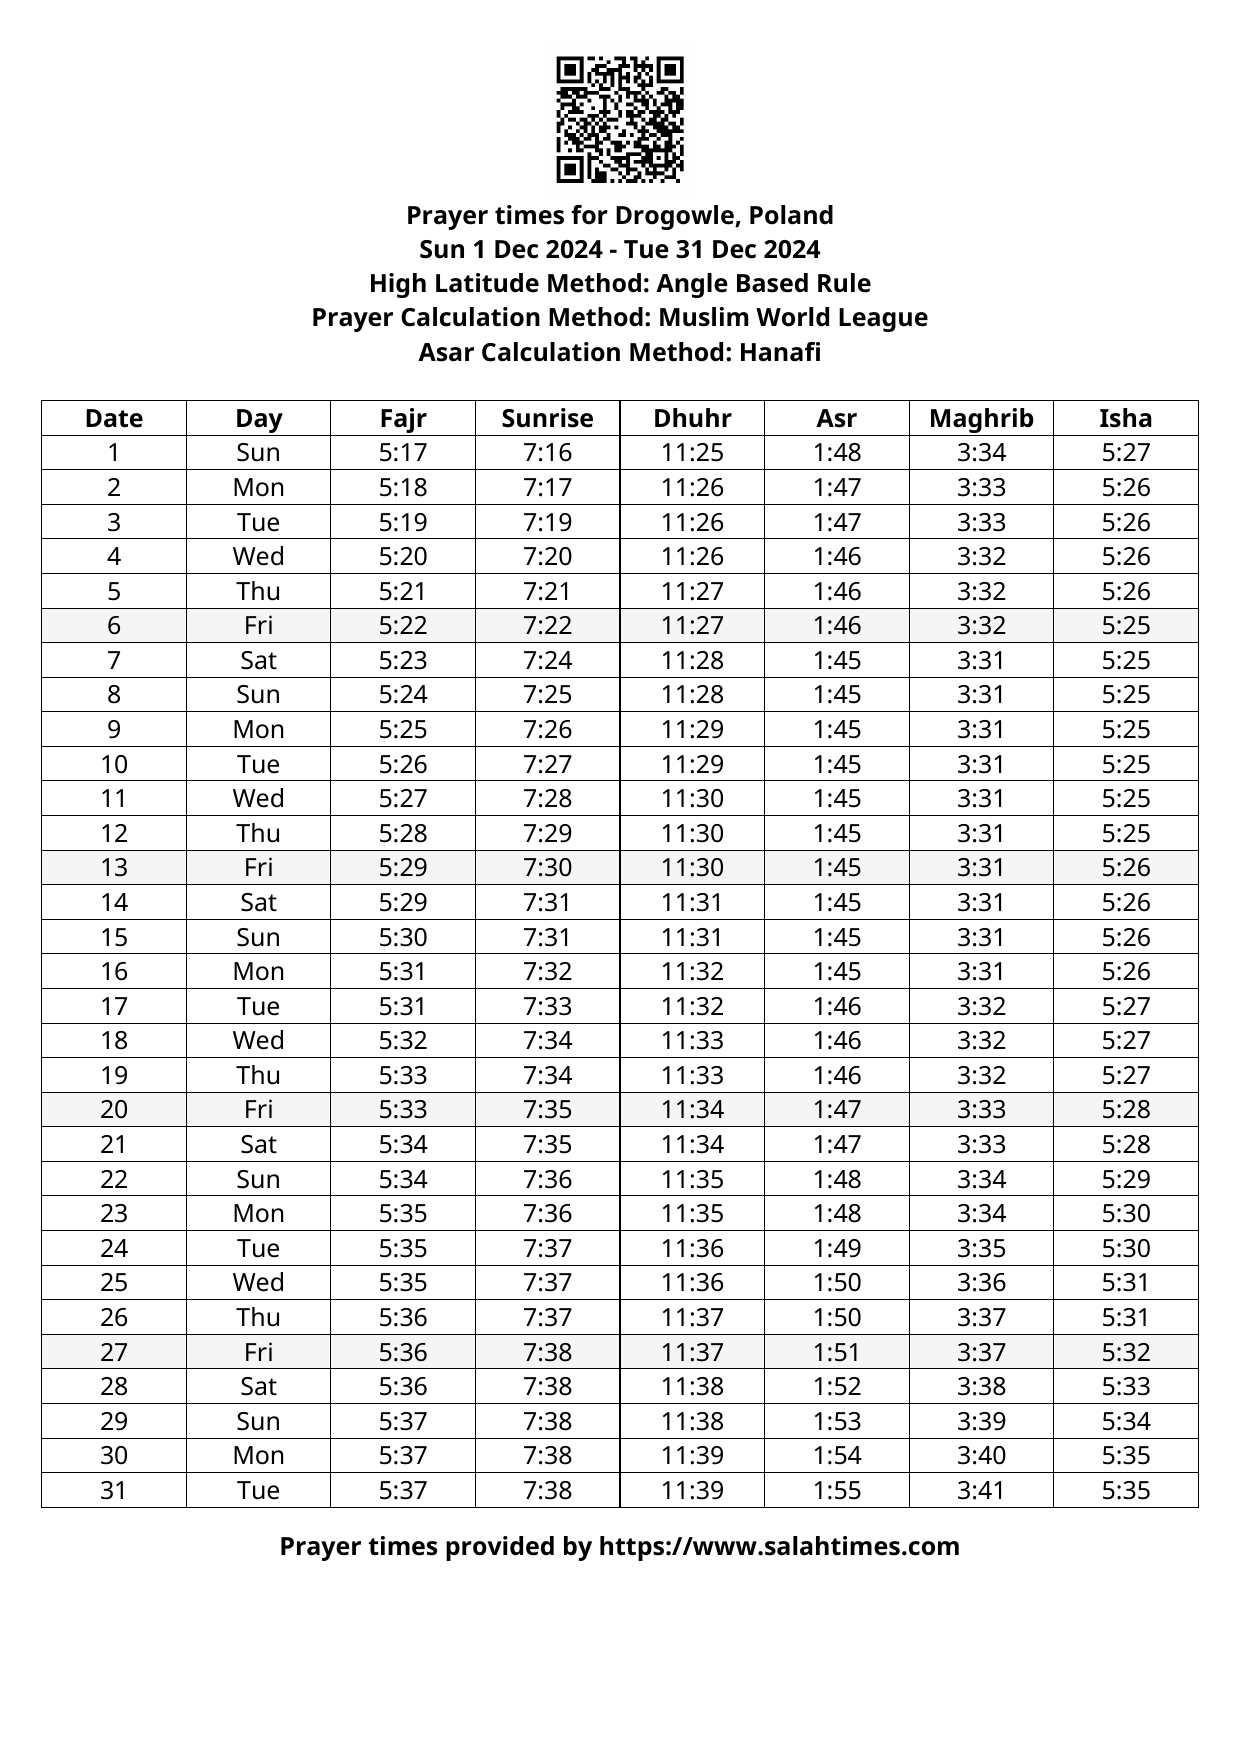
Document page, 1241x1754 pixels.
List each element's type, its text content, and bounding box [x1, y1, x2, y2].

table_cell 5:21 [331, 574, 475, 607]
table_cell Tue [187, 1473, 330, 1507]
table_cell 1:54 [765, 1439, 909, 1472]
table_cell 3:33 [910, 1093, 1053, 1126]
table_cell 5:20 [331, 539, 475, 573]
table_cell 5:27 [1054, 1024, 1198, 1057]
table_cell 11:30 [621, 781, 764, 815]
table_cell Fri [187, 1093, 330, 1126]
table_cell 7:33 [476, 989, 619, 1022]
table_cell 5:37 [331, 1439, 475, 1472]
table_cell Sat [187, 1369, 330, 1403]
table_cell 1:45 [765, 781, 909, 815]
table_cell 5:35 [1054, 1439, 1198, 1472]
table_cell 14 [42, 885, 186, 919]
table_cell 31 [42, 1473, 186, 1507]
table_cell 1:52 [765, 1369, 909, 1403]
table_cell 1:47 [765, 1093, 909, 1126]
table_cell 5:26 [1054, 885, 1198, 919]
table_cell 5:23 [331, 643, 475, 677]
table_cell 1:55 [765, 1473, 909, 1507]
table_cell 5:27 [331, 781, 475, 815]
table_cell 5:35 [331, 1231, 475, 1264]
table_cell 4 [42, 539, 186, 573]
text Sun 1 Dec 2024 - Tue 31 Dec 2024 [42, 232, 1198, 266]
table_cell 12 [42, 816, 186, 849]
table_cell 7:37 [476, 1300, 619, 1334]
table_cell 11:39 [621, 1473, 764, 1507]
table_cell 5:33 [331, 1093, 475, 1126]
table_cell 5:29 [1054, 1162, 1198, 1195]
table_cell 7:34 [476, 1058, 619, 1092]
table_cell 3:36 [910, 1266, 1053, 1299]
table_cell 7:35 [476, 1093, 619, 1126]
table_cell Wed [187, 539, 330, 573]
table_cell 3:31 [910, 885, 1053, 919]
table_cell Tue [187, 505, 330, 538]
table_cell Thu [187, 1058, 330, 1092]
table_header Asr [765, 401, 909, 434]
table_cell 1:50 [765, 1300, 909, 1334]
table_cell 3:35 [910, 1231, 1053, 1264]
table_cell 7:35 [476, 1127, 619, 1161]
table_cell 5:32 [1054, 1335, 1198, 1368]
table_cell 3:33 [910, 470, 1053, 504]
table_cell 7:38 [476, 1473, 619, 1507]
table_cell Mon [187, 712, 330, 746]
table_cell Sun [187, 678, 330, 711]
table_cell 1:45 [765, 747, 909, 780]
table_cell 11:28 [621, 678, 764, 711]
table_cell 7:21 [476, 574, 619, 607]
table_cell 20 [42, 1093, 186, 1126]
table_cell Mon [187, 954, 330, 988]
table_cell 11:27 [621, 574, 764, 607]
table_cell 11:29 [621, 747, 764, 780]
table_cell Mon [187, 1439, 330, 1472]
table_cell 18 [42, 1024, 186, 1057]
table_cell 11:29 [621, 712, 764, 746]
table_cell 7:29 [476, 816, 619, 849]
table_cell 5:31 [1054, 1300, 1198, 1334]
table_cell 3:31 [910, 747, 1053, 780]
table_cell 5:31 [1054, 1266, 1198, 1299]
table_cell 11:26 [621, 539, 764, 573]
table_cell 3:33 [910, 1127, 1053, 1161]
table_cell 7:19 [476, 505, 619, 538]
table_cell 5:36 [331, 1335, 475, 1368]
table_cell 11:38 [621, 1404, 764, 1437]
table_cell 5:22 [331, 609, 475, 642]
table_cell 5:30 [1054, 1196, 1198, 1230]
table_cell 3:34 [910, 1162, 1053, 1195]
table_cell Fri [187, 851, 330, 884]
table_cell 5:28 [1054, 1127, 1198, 1161]
table_cell 17 [42, 989, 186, 1022]
table_cell 29 [42, 1404, 186, 1437]
table_cell 11:35 [621, 1162, 764, 1195]
table_cell 5:26 [1054, 851, 1198, 884]
table_cell 11:27 [621, 609, 764, 642]
table_cell 7:26 [476, 712, 619, 746]
table_cell 5:33 [1054, 1369, 1198, 1403]
table_cell 5:32 [331, 1024, 475, 1057]
table_cell 3:41 [910, 1473, 1053, 1507]
table_cell 7:30 [476, 851, 619, 884]
table_cell 6 [42, 609, 186, 642]
table_cell 5:30 [331, 920, 475, 953]
table_cell 11:25 [621, 436, 764, 469]
table_cell 3:31 [910, 643, 1053, 677]
table_cell 5:31 [331, 989, 475, 1022]
table_cell 3:31 [910, 851, 1053, 884]
text Prayer times for Drogowle, Poland [42, 198, 1198, 232]
table_cell 7:38 [476, 1404, 619, 1437]
table_cell 1:45 [765, 816, 909, 849]
table_cell 1:46 [765, 574, 909, 607]
table_cell 7:32 [476, 954, 619, 988]
table_cell Fri [187, 609, 330, 642]
table_cell 1:45 [765, 920, 909, 953]
table_cell 7:25 [476, 678, 619, 711]
table_cell 19 [42, 1058, 186, 1092]
table_cell Tue [187, 989, 330, 1022]
table_cell 11:31 [621, 885, 764, 919]
table_cell 3:33 [910, 505, 1053, 538]
text Prayer times provided by https://www.salahtimes.com [42, 1528, 1198, 1563]
table_cell 5:26 [331, 747, 475, 780]
table_cell 1:49 [765, 1231, 909, 1264]
table_cell 1:53 [765, 1404, 909, 1437]
table_cell 3:31 [910, 781, 1053, 815]
table_cell 5:25 [1054, 781, 1198, 815]
table_cell 11:37 [621, 1335, 764, 1368]
table_cell 7:24 [476, 643, 619, 677]
table_cell 11:32 [621, 954, 764, 988]
table_cell 5:25 [331, 712, 475, 746]
table_header Fajr [331, 401, 475, 434]
table_header Date [42, 401, 186, 434]
table_cell 5:25 [1054, 816, 1198, 849]
table_cell 7:31 [476, 885, 619, 919]
table_cell 1:46 [765, 609, 909, 642]
table_cell 3:37 [910, 1300, 1053, 1334]
table_cell 7:37 [476, 1266, 619, 1299]
table_cell 5:26 [1054, 539, 1198, 573]
table_header Maghrib [910, 401, 1053, 434]
table_cell 5:29 [331, 851, 475, 884]
table_cell 7:28 [476, 781, 619, 815]
table_cell Sat [187, 643, 330, 677]
table_cell 11:26 [621, 505, 764, 538]
table_cell Sun [187, 920, 330, 953]
table_cell 1:45 [765, 954, 909, 988]
table_cell 3:32 [910, 989, 1053, 1022]
table_cell Wed [187, 781, 330, 815]
table_cell 23 [42, 1196, 186, 1230]
table_cell 5:34 [331, 1162, 475, 1195]
table_cell 7:17 [476, 470, 619, 504]
table_cell 21 [42, 1127, 186, 1161]
table_cell Fri [187, 1335, 330, 1368]
table_cell 1:51 [765, 1335, 909, 1368]
table_cell 11:34 [621, 1127, 764, 1161]
table_cell 3:34 [910, 1196, 1053, 1230]
table_cell 11:30 [621, 816, 764, 849]
table_cell 3:31 [910, 954, 1053, 988]
table_cell 1:46 [765, 539, 909, 573]
table_cell 11:31 [621, 920, 764, 953]
table_cell 5:28 [1054, 1093, 1198, 1126]
table_cell 24 [42, 1231, 186, 1264]
table_cell 5:25 [1054, 643, 1198, 677]
table_cell 1:46 [765, 1058, 909, 1092]
table_cell Mon [187, 470, 330, 504]
table_cell 1:48 [765, 1196, 909, 1230]
table_cell 5:24 [331, 678, 475, 711]
table_cell 3 [42, 505, 186, 538]
table_cell 3:31 [910, 920, 1053, 953]
table_cell 9 [42, 712, 186, 746]
table_cell 7:36 [476, 1162, 619, 1195]
table_cell Thu [187, 574, 330, 607]
table_cell 5:26 [1054, 470, 1198, 504]
table_cell 28 [42, 1369, 186, 1403]
table_cell 5:27 [1054, 989, 1198, 1022]
table_cell 1:47 [765, 505, 909, 538]
table_cell 5:25 [1054, 609, 1198, 642]
table_cell Mon [187, 1196, 330, 1230]
table_cell 5:25 [1054, 747, 1198, 780]
table_cell 3:34 [910, 436, 1053, 469]
table_cell 5:17 [331, 436, 475, 469]
table_cell 7:22 [476, 609, 619, 642]
table_cell Sun [187, 436, 330, 469]
table_cell 3:31 [910, 712, 1053, 746]
table_cell 11:26 [621, 470, 764, 504]
table_cell 5:26 [1054, 505, 1198, 538]
table_cell 5:27 [1054, 1058, 1198, 1092]
table_cell 5:25 [1054, 712, 1198, 746]
table_cell 11:30 [621, 851, 764, 884]
table_cell 5:36 [331, 1369, 475, 1403]
table_cell 11:36 [621, 1266, 764, 1299]
table_cell 5 [42, 574, 186, 607]
table_cell Tue [187, 747, 330, 780]
table_cell 7:27 [476, 747, 619, 780]
table_cell 5:36 [331, 1300, 475, 1334]
table_cell 1:46 [765, 1024, 909, 1057]
table_cell 7:38 [476, 1335, 619, 1368]
table_cell 11:28 [621, 643, 764, 677]
text Asar Calculation Method: Hanafi [42, 334, 1198, 368]
table_cell 11:37 [621, 1300, 764, 1334]
table_cell 7:36 [476, 1196, 619, 1230]
table_cell 1:47 [765, 1127, 909, 1161]
table_cell 11:32 [621, 989, 764, 1022]
table_cell 7 [42, 643, 186, 677]
table_cell 7:20 [476, 539, 619, 573]
table_cell 3:37 [910, 1335, 1053, 1368]
table_cell 3:39 [910, 1404, 1053, 1437]
table_cell 5:26 [1054, 954, 1198, 988]
table_cell 3:32 [910, 574, 1053, 607]
table_cell 10 [42, 747, 186, 780]
table_cell 11:35 [621, 1196, 764, 1230]
table_cell 7:37 [476, 1231, 619, 1264]
text High Latitude Method: Angle Based Rule [42, 266, 1198, 300]
table_cell 22 [42, 1162, 186, 1195]
table_cell 11 [42, 781, 186, 815]
table_cell 11:39 [621, 1439, 764, 1472]
table_cell Sat [187, 1127, 330, 1161]
table_cell 7:34 [476, 1024, 619, 1057]
table_cell 11:33 [621, 1024, 764, 1057]
table_cell 7:38 [476, 1369, 619, 1403]
table_cell 5:33 [331, 1058, 475, 1092]
table_cell 11:38 [621, 1369, 764, 1403]
table_cell 3:31 [910, 678, 1053, 711]
table_cell 1:45 [765, 851, 909, 884]
table_cell Sun [187, 1162, 330, 1195]
table_cell 27 [42, 1335, 186, 1368]
table_cell 7:38 [476, 1439, 619, 1472]
table_cell 5:35 [331, 1196, 475, 1230]
table_cell 1:45 [765, 885, 909, 919]
table_cell 1:46 [765, 989, 909, 1022]
table_cell 11:36 [621, 1231, 764, 1264]
text Prayer Calculation Method: Muslim World League [42, 300, 1198, 334]
table_cell 5:34 [1054, 1404, 1198, 1437]
table_cell 3:32 [910, 539, 1053, 573]
table_cell 5:19 [331, 505, 475, 538]
table_cell 1:45 [765, 643, 909, 677]
table_cell Sat [187, 885, 330, 919]
table_cell 25 [42, 1266, 186, 1299]
table_cell 11:34 [621, 1093, 764, 1126]
table_cell 11:33 [621, 1058, 764, 1092]
table_cell 3:31 [910, 816, 1053, 849]
table_cell 5:26 [1054, 574, 1198, 607]
table_cell 1:48 [765, 436, 909, 469]
table_cell 5:18 [331, 470, 475, 504]
table_cell 3:32 [910, 609, 1053, 642]
table_cell 5:37 [331, 1473, 475, 1507]
table_cell 5:35 [1054, 1473, 1198, 1507]
table_cell 1:50 [765, 1266, 909, 1299]
table_cell Tue [187, 1231, 330, 1264]
table_cell 16 [42, 954, 186, 988]
table_cell 5:27 [1054, 436, 1198, 469]
table_cell 13 [42, 851, 186, 884]
table_cell 5:35 [331, 1266, 475, 1299]
table_cell 8 [42, 678, 186, 711]
table_cell 3:40 [910, 1439, 1053, 1472]
table_cell 5:34 [331, 1127, 475, 1161]
table_cell 15 [42, 920, 186, 953]
table_cell 30 [42, 1439, 186, 1472]
table_cell Thu [187, 816, 330, 849]
table_header Dhuhr [621, 401, 764, 434]
table_cell 5:26 [1054, 920, 1198, 953]
table_cell 1:45 [765, 712, 909, 746]
table_cell Wed [187, 1024, 330, 1057]
table_cell 5:31 [331, 954, 475, 988]
picture [542, 41, 699, 198]
table_header Isha [1054, 401, 1198, 434]
table_cell Wed [187, 1266, 330, 1299]
table_cell Thu [187, 1300, 330, 1334]
table_cell 5:37 [331, 1404, 475, 1437]
table_cell 1:47 [765, 470, 909, 504]
table_cell 5:29 [331, 885, 475, 919]
table_cell Sun [187, 1404, 330, 1437]
table_header Sunrise [476, 401, 619, 434]
table_cell 5:28 [331, 816, 475, 849]
table_cell 26 [42, 1300, 186, 1334]
table_cell 1 [42, 436, 186, 469]
table_cell 3:32 [910, 1058, 1053, 1092]
table_cell 5:25 [1054, 678, 1198, 711]
table_cell 3:38 [910, 1369, 1053, 1403]
table_header Day [187, 401, 330, 434]
table_cell 7:16 [476, 436, 619, 469]
table_cell 3:32 [910, 1024, 1053, 1057]
table_cell 5:30 [1054, 1231, 1198, 1264]
table_cell 1:45 [765, 678, 909, 711]
table_cell 2 [42, 470, 186, 504]
table_cell 1:48 [765, 1162, 909, 1195]
table_cell 7:31 [476, 920, 619, 953]
